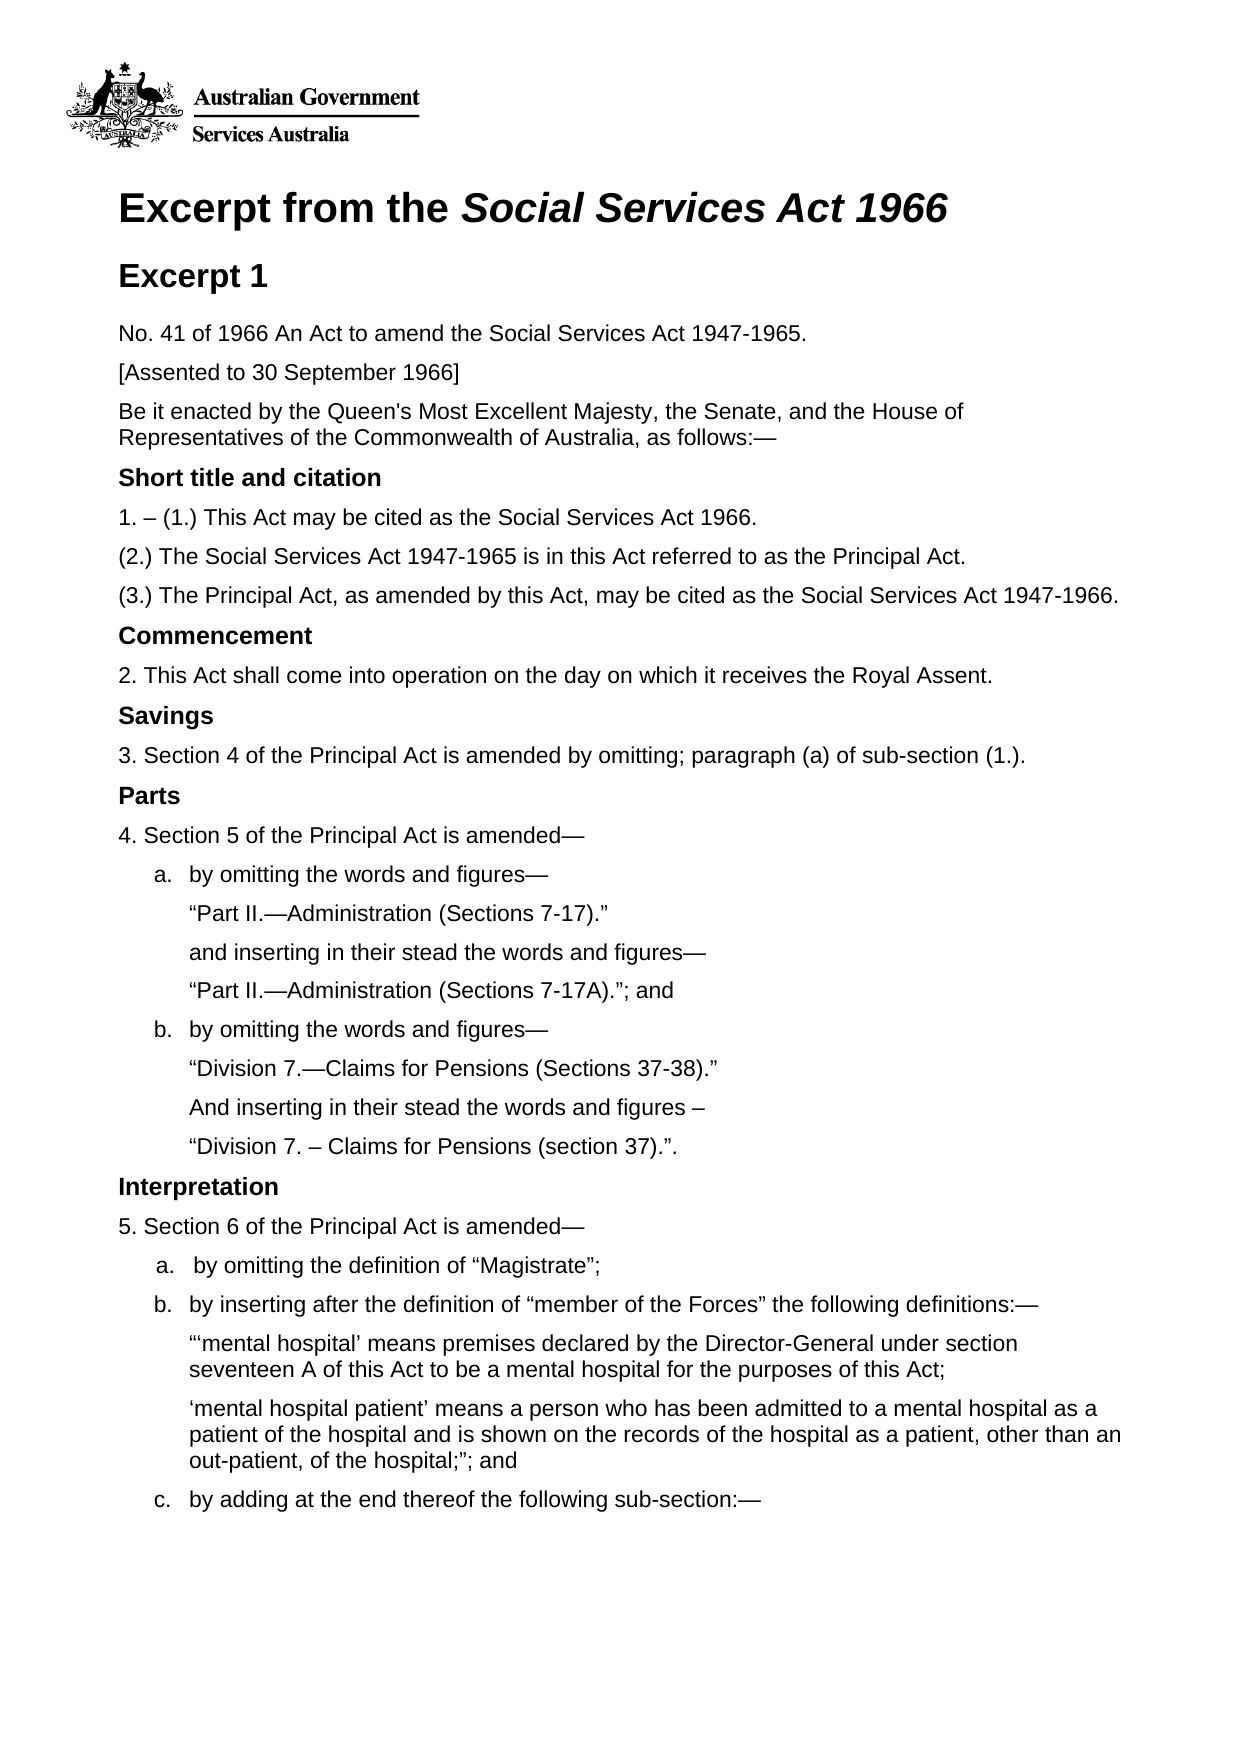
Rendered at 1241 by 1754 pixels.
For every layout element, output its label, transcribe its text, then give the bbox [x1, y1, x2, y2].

text by inserting after the definition of “member of the Forces” the following definitions:— [153, 1291, 1122, 1317]
text 2. This Act shall come into operation on the day on which it receives the Royal Assent. [118, 662, 1122, 688]
subtitle Excerpt 1 [118, 256, 1122, 295]
text [Assented to 30 September 1966] [118, 359, 1122, 385]
list “Division 7. – Claims for Pensions (section 37).”. [189, 1133, 1122, 1159]
subtitle Savings [118, 701, 1122, 729]
text No. 41 of 1966 An Act to amend the Social Services Act 1947-1965. [118, 320, 1122, 346]
text 4. Section 5 of the Principal Act is amended— [118, 822, 1122, 848]
text Be it enacted by the Queen's Most Excellent Majesty, the Senate, and the House of Representatives of the Commonwealth of Australia, as follows:— [118, 398, 1122, 450]
list “Part II.—Administration (Sections 7-17).” [189, 900, 1122, 926]
list ‘mental hospital patient’ means a person who has been admitted to a mental hospital as a patient of the hospital and is shown on the records of the hospital as a patient, other than an out-patient, of the hospital;”; and [189, 1395, 1122, 1474]
list by omitting the definition of “Magistrate”; [156, 1252, 1122, 1278]
text by adding at the end thereof the following sub-section:— [153, 1486, 1122, 1513]
text (3.) The Principal Act, as amended by this Act, may be cited as the Social Services Act 1947-1966. [118, 582, 1122, 608]
text by omitting the words and figures— [153, 1016, 1122, 1043]
list And inserting in their stead the words and figures – [189, 1094, 1122, 1120]
text 5. Section 6 of the Principal Act is amended— [118, 1213, 1122, 1239]
subtitle Excerpt from the Social Services Act 1966 [118, 183, 1122, 231]
subtitle Short title and citation [118, 463, 1122, 492]
text by omitting the words and figures— [153, 861, 1122, 887]
subtitle Interpretation [118, 1172, 1122, 1201]
list and inserting in their stead the words and figures— [189, 939, 1122, 965]
text (2.) The Social Services Act 1947-1965 is in this Act referred to as the Principal Act. [118, 543, 1122, 569]
list “Part II.—Administration (Sections 7-17A).”; and [189, 977, 1122, 1004]
subtitle Commencement [118, 621, 1122, 649]
subtitle Parts [118, 781, 1122, 809]
list “Division 7.—Claims for Pensions (Sections 37-38).” [189, 1055, 1122, 1082]
list “‘mental hospital’ means premises declared by the Director-General under section seventeen A of this Act to be a mental hospital for the purposes of this Act; [189, 1329, 1122, 1382]
text 3. Section 4 of the Principal Act is amended by omitting; paragraph (a) of sub-section (1.). [118, 742, 1122, 768]
picture [59, 53, 426, 154]
text 1. – (1.) This Act may be cited as the Social Services Act 1966. [118, 504, 1122, 530]
